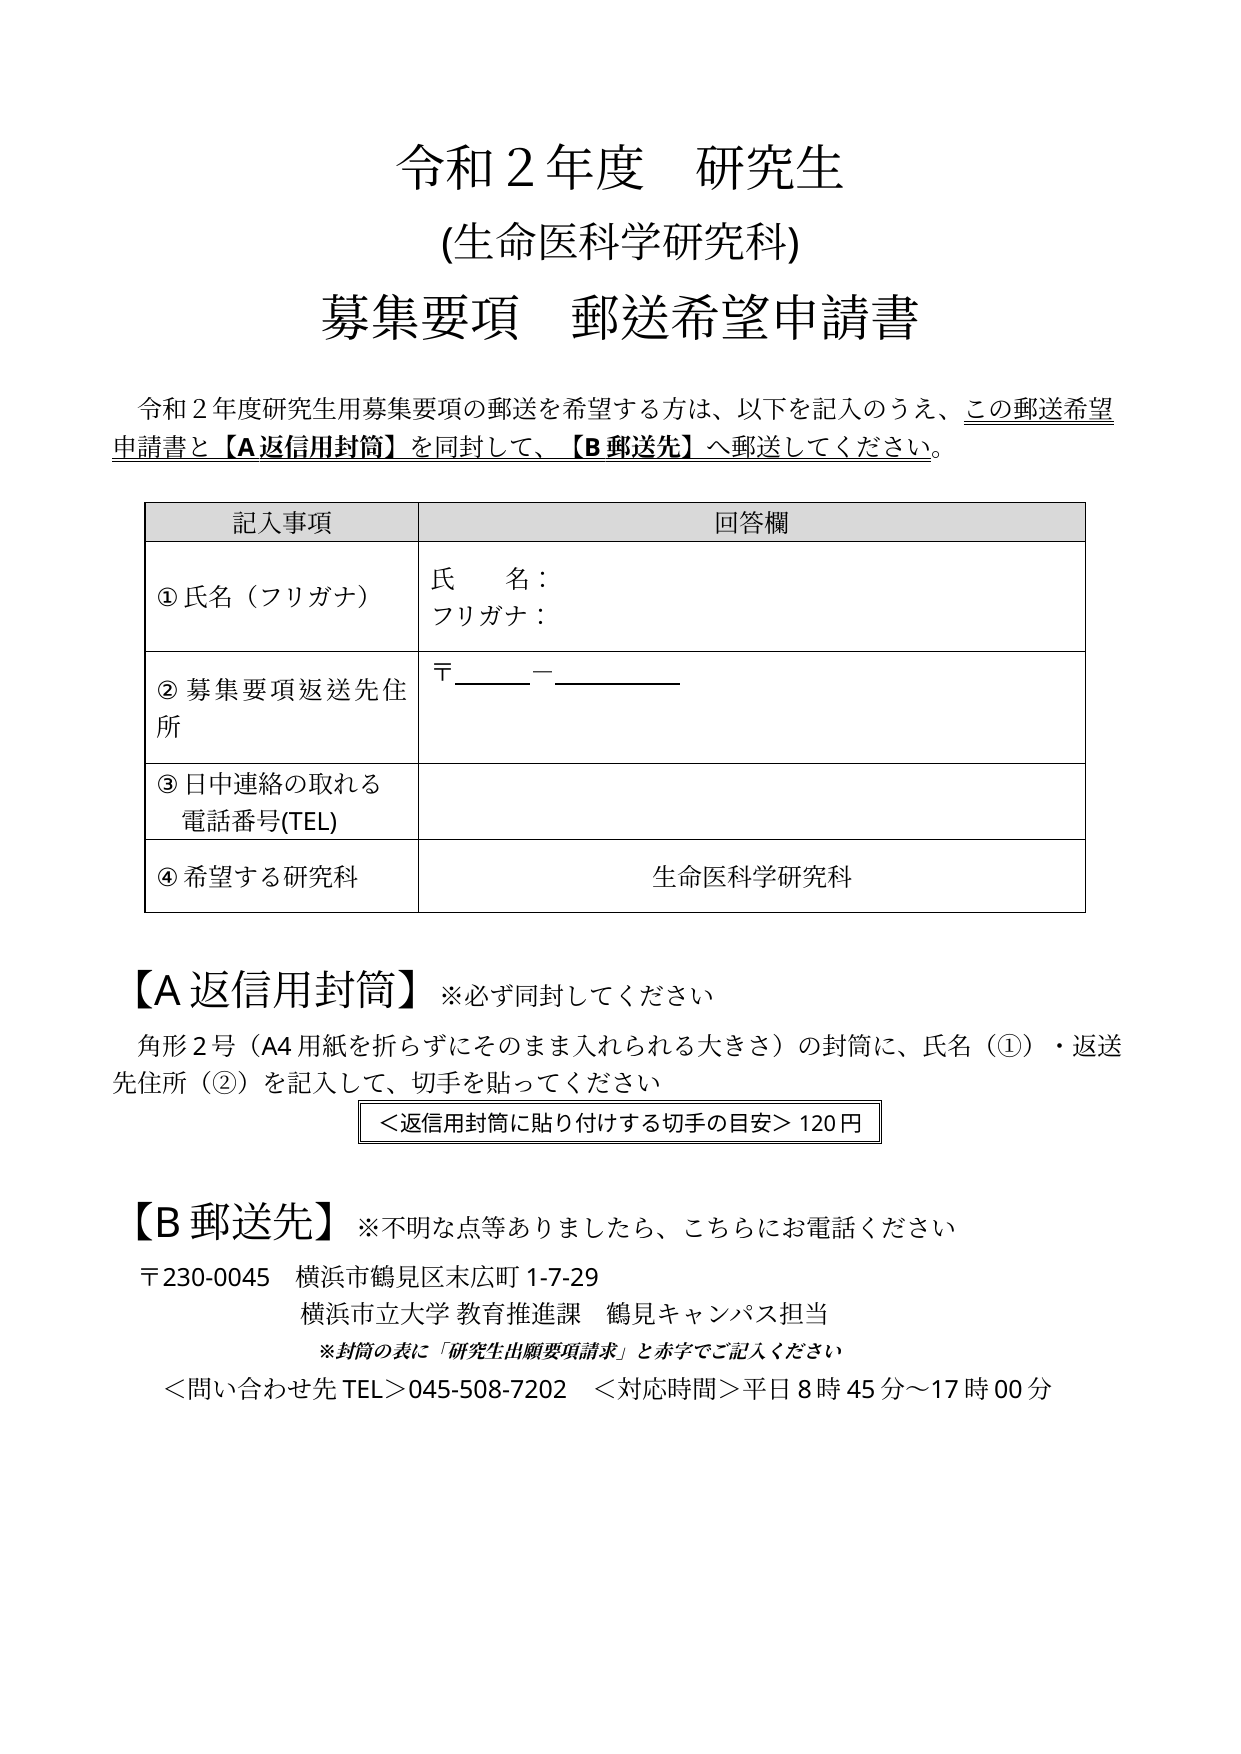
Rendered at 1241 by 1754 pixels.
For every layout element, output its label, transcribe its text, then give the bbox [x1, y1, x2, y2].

table_cell 氏 名： フリガナ： [419, 542, 1085, 651]
text 【A返信用封筒】※必ず同封してください [112, 950, 1128, 1025]
text ※封筒の表に「研究生出願要項請求」と赤字でご記入ください [112, 1332, 1128, 1369]
text ＜問い合わせ先TEL＞045-508-7202 ＜対応時間＞平日8時45分～17時00分 [112, 1369, 1128, 1407]
table_cell ①氏名（フリガナ） [146, 542, 418, 651]
table_cell ④希望する研究科 [146, 840, 418, 912]
text (生命医科学研究科) [112, 202, 1128, 277]
text 角形2号（A4用紙を折らずにそのまま入れられる大きさ）の封筒に、氏名（①）・返送先住所（②）を記入して、切手を貼ってください [112, 1025, 1128, 1100]
table_cell 生命医科学研究科 [419, 840, 1085, 912]
text 令和２年度研究生用募集要項の郵送を希望する方は、以下を記入のうえ、この郵送希望申請書と【A返信用封筒】を同封して、【B郵送先】へ郵送してください。 [112, 389, 1128, 464]
table_header 記入事項 [146, 503, 418, 541]
table_header 回答欄 [419, 503, 1085, 541]
table_header ＜返信用封筒に貼り付けする切手の目安＞ 120円 [361, 1104, 879, 1141]
text 〒230-0045 横浜市鶴見区末広町1-7-29 [112, 1257, 1128, 1294]
table_cell ③日中連絡の取れる 電話番号(TEL) [146, 764, 418, 838]
table_cell [419, 764, 1085, 838]
text 横浜市立大学 教育推進課 鶴見キャンパス担当 [112, 1294, 1128, 1332]
text 令和２年度 研究生 [112, 127, 1128, 202]
text 募集要項 郵送希望申請書 [112, 277, 1128, 352]
table_cell 〒 － [419, 652, 1085, 762]
table_cell ②募集要項返送先住所 [146, 652, 418, 762]
text 【B郵送先】※不明な点等ありましたら、こちらにお電話ください [112, 1182, 1128, 1257]
